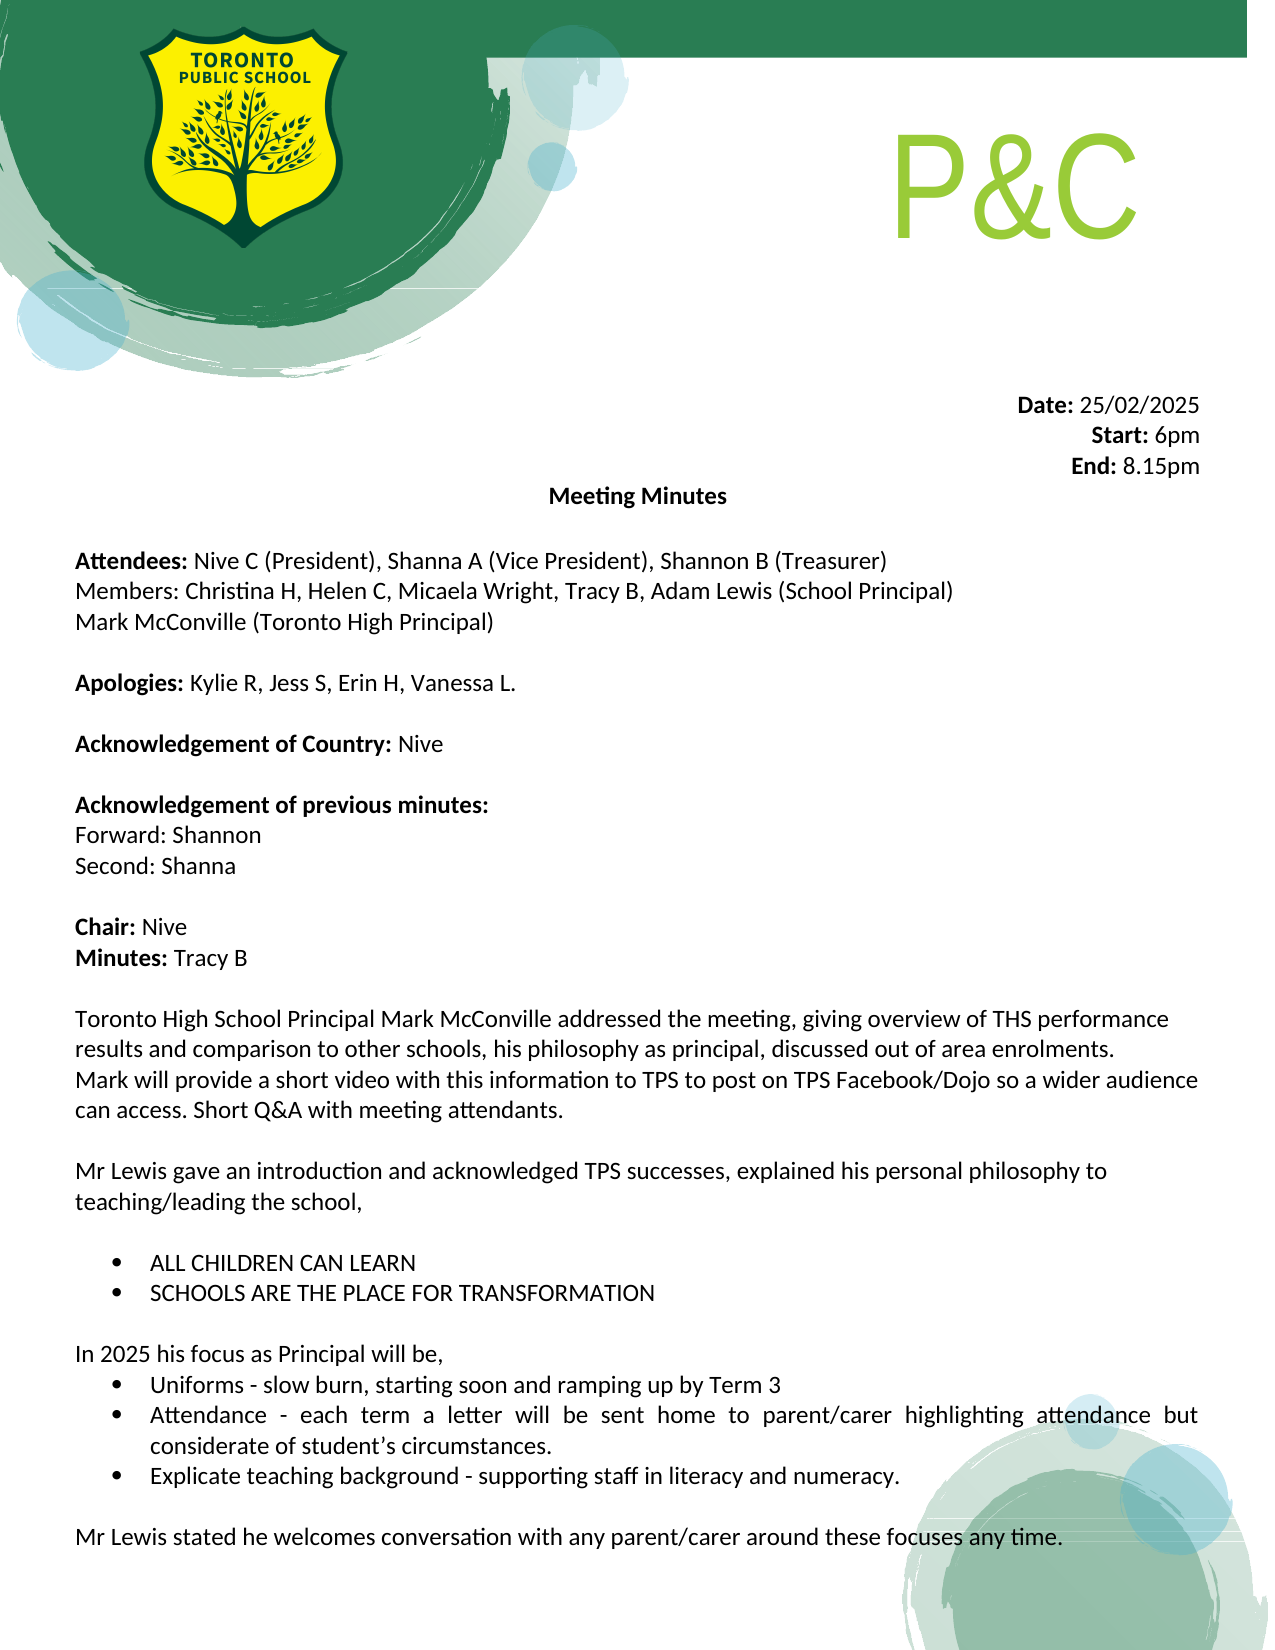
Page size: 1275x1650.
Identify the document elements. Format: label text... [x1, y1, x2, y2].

text Start: 6pm [75, 419, 1200, 450]
text Attendees: Nive C (President), Shanna A (Vice President), Shannon B (Treasurer) [75, 545, 1200, 575]
text Chair: Nive [75, 911, 1200, 942]
picture [139, 26, 348, 250]
text Toronto High School Principal Mark McConville addressed the meeting, giving overview of THS performance results and comparison to other schools, his philosophy as principal, discussed out of area enrolments. [75, 1003, 1200, 1064]
text End: 8.15pm [75, 450, 1200, 480]
text Mark McConville (Toronto High Principal) [75, 606, 1200, 636]
text Acknowledgement of previous minutes: [75, 789, 1200, 819]
text Forward: Shannon [75, 819, 1200, 850]
list ALL CHILDREN CAN LEARN [112, 1247, 1200, 1277]
list Explicate teaching background - supporting staff in literacy and numeracy. [112, 1461, 1200, 1491]
list SCHOOLS ARE THE PLACE FOR TRANSFORMATION [112, 1277, 1200, 1308]
list Attendance - each term a letter will be sent home to parent/carer highlighting attendance but considerate of student’s circumstances. [112, 1399, 1200, 1461]
text Acknowledgement of Country: Nive [75, 728, 1200, 758]
text Members: Christina H, Helen C, Micaela Wright, Tracy B, Adam Lewis (School Principal) [75, 575, 1200, 606]
text Meeting Minutes [75, 480, 1200, 511]
text Mr Lewis gave an introduction and acknowledged TPS successes, explained his personal philosophy to teaching/leading the school, [75, 1155, 1200, 1216]
text Mr Lewis stated he welcomes conversation with any parent/carer around these focuses any time. [75, 1522, 1200, 1552]
list Uniforms - slow burn, starting soon and ramping up by Term 3 [112, 1369, 1200, 1399]
text Mark will provide a short video with this information to TPS to post on TPS Facebook/Dojo so a wider audience can access. Short Q&A with meeting attendants. [75, 1064, 1200, 1125]
text Date: 25/02/2025 [75, 389, 1200, 419]
text Apologies: Kylie R, Jess S, Erin H, Vanessa L. [75, 667, 1200, 697]
text Minutes: Tracy B [75, 942, 1200, 972]
text In 2025 his focus as Principal will be, [75, 1338, 1200, 1369]
text Second: Shanna [75, 850, 1200, 881]
